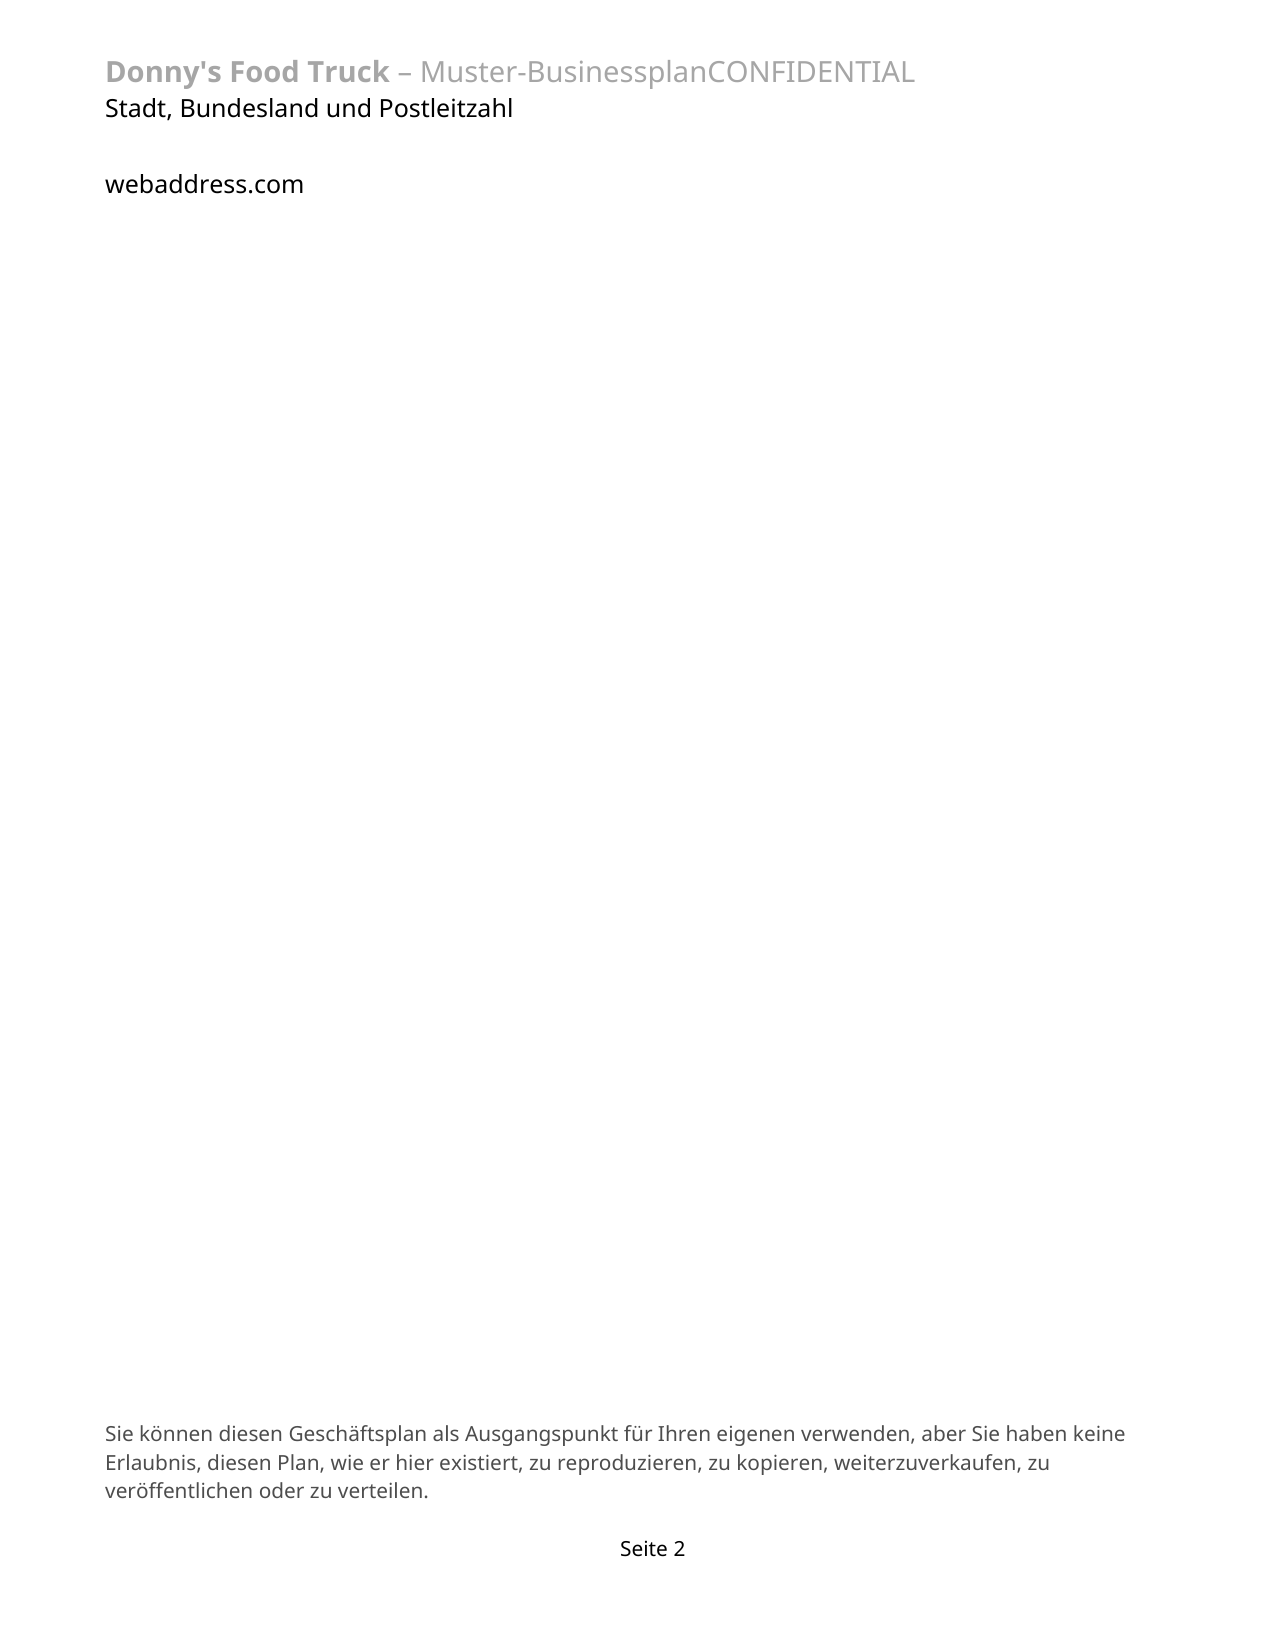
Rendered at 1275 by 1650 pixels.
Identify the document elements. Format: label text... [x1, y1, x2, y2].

text Stadt, Bundesland und Postleitzahl [105, 91, 1200, 125]
text webaddress.com [105, 167, 1200, 201]
